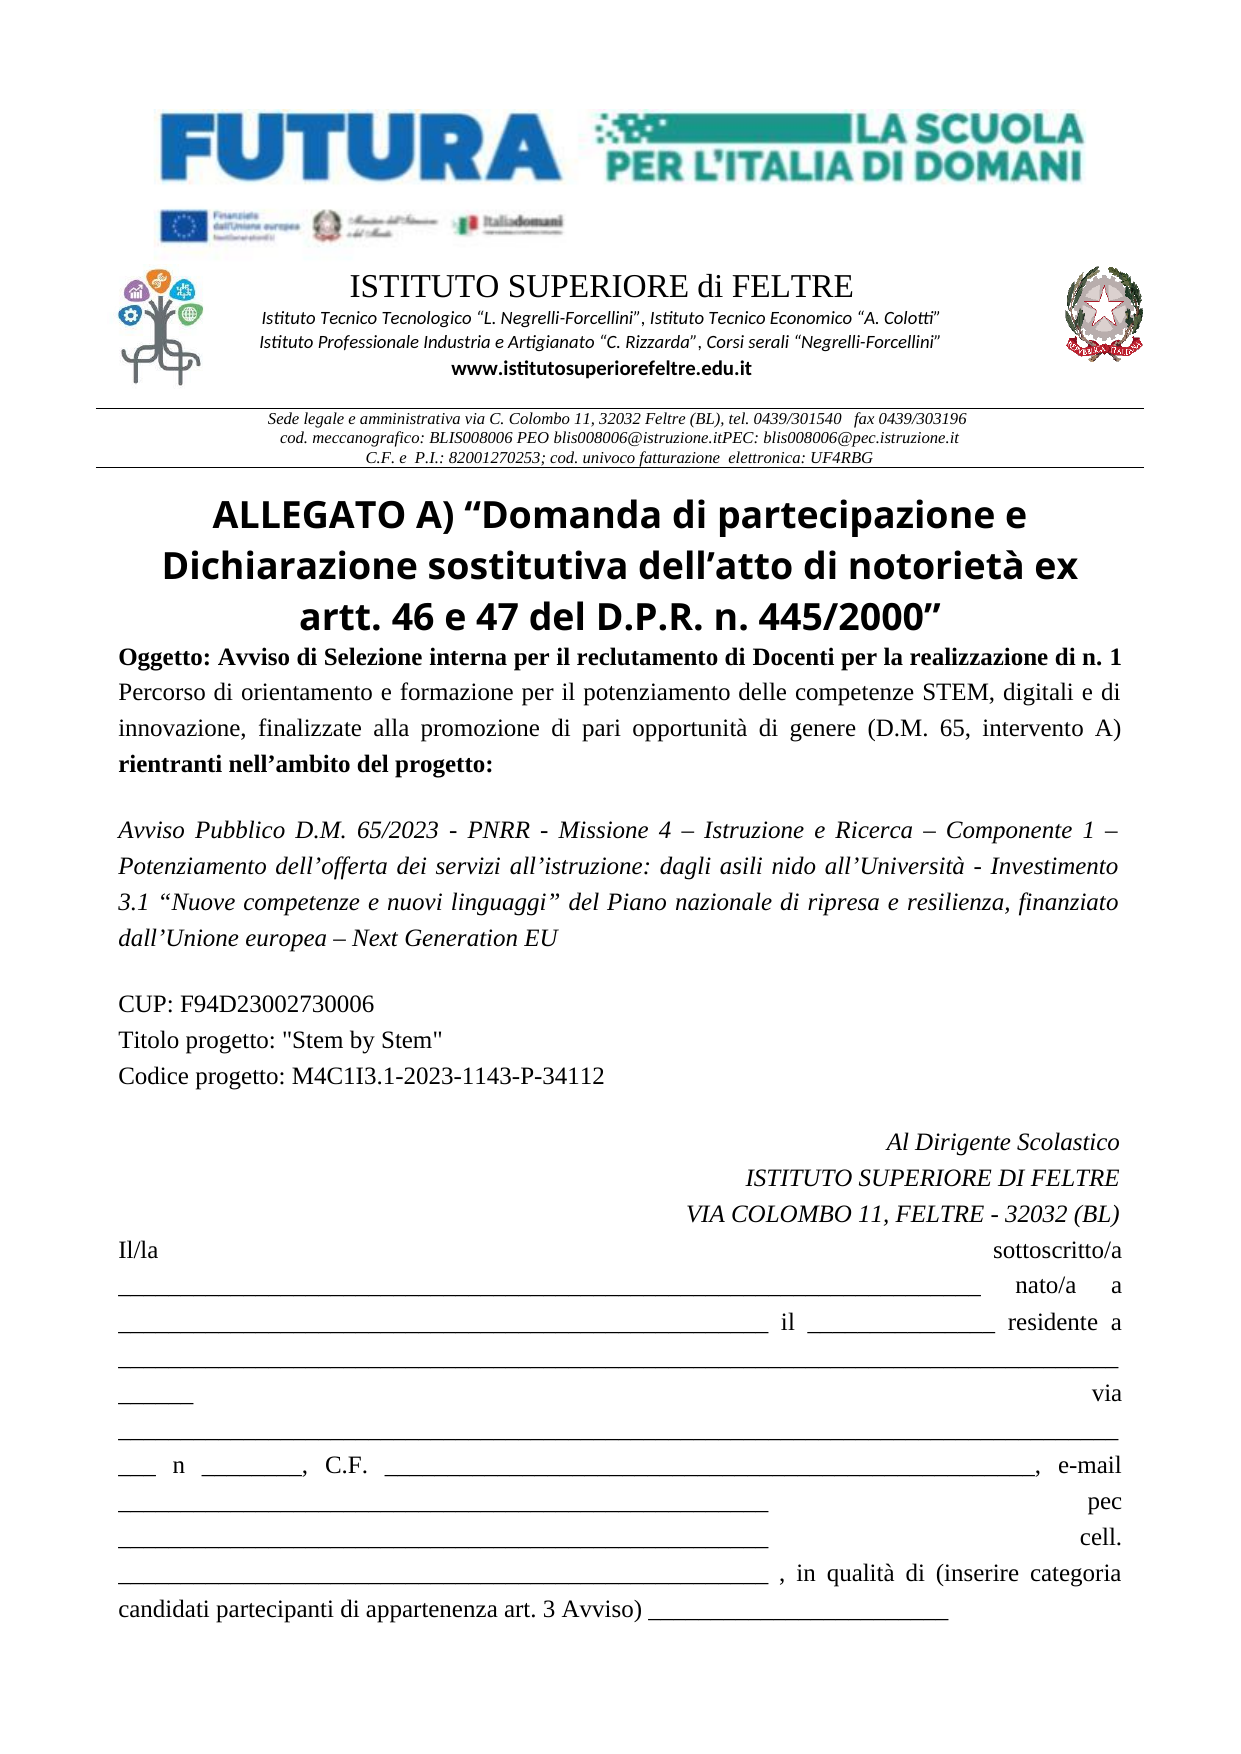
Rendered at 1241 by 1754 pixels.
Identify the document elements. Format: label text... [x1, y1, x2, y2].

text CUP: F94D23002730006 [118, 989, 1122, 1018]
text Oggetto: Avviso di Selezione interna per il reclutamento di Docenti per la realizzazione di n. 1 Percorso di orientamento e formazione per il potenziamento delle competenze STEM, digitali e di innovazione, finalizzate alla promozione di pari opportunità di genere (D.M. 65, intervento A) rientranti nell’ambito del progetto: [118, 642, 1122, 778]
text Avviso Pubblico D.M. 65/2023 - PNRR - Missione 4 – Istruzione e Ricerca – Componente 1 – Potenziamento dell’offerta dei servizi all’istruzione: dagli asili nido all’Università - Investimento 3.1 “Nuove competenze e nuovi linguaggi” del Piano nazionale di ripresa e resilienza, finanziato dall’Unione europea – Next Generation EU [118, 815, 1122, 952]
table_header [96, 264, 221, 408]
text Titolo progetto: "Stem by Stem" [118, 1025, 1122, 1054]
table_header ISTITUTO SUPERIORE di FELTRE Istituto Tecnico Tecnologico “L. Negrelli-Forcellini”, Istituto Tecnico Economico “A. Colotti” Istituto Professionale Industria e Artigianato “C. Rizzarda”, Corsi serali “Negrelli-Forcellini” www.istitutosuperiorefeltre.edu.it [221, 265, 1042, 408]
text Il/la sottoscritto/a _____________________________________________________________________ nato/a a ____________________________________________________ il _______________ residente a ______________________________________________________________________________________ via ___________________________________________________________________________________ n ________, C.F. ____________________________________________________, e-mail ____________________________________________________ pec ____________________________________________________ cell. ____________________________________________________ , in qualità di (inserire categoria candidati partecipanti di appartenenza art. 3 Avviso) ________________________ [118, 1235, 1122, 1623]
text Codice progetto: M4C1I3.1-2023-1143-P-34112 [118, 1061, 1122, 1090]
picture [107, 109, 1145, 391]
text Al Dirigente Scolastico ISTITUTO SUPERIORE DI FELTRE VIA COLOMBO 11, FELTRE - 32032 (BL) [118, 1127, 1122, 1227]
table_cell Sede legale e amministrativa via C. Colombo 11, 32032 Feltre (BL), tel. 0439/301540 fax 0439/303196 cod. meccanografico: BLIS008006 PEO blis008006@istruzione.itPEC: blis008006@pec.istruzione.it C.F. e P.I.: 82001270253; cod. univoco fatturazione elettronica: UF4RBG [96, 409, 1144, 467]
table_header [1042, 265, 1144, 408]
subtitle ALLEGATO A) “Domanda di partecipazione e Dichiarazione sostitutiva dell’atto di notorietà ex artt. 46 e 47 del D.P.R. n. 445/2000” [118, 488, 1122, 642]
